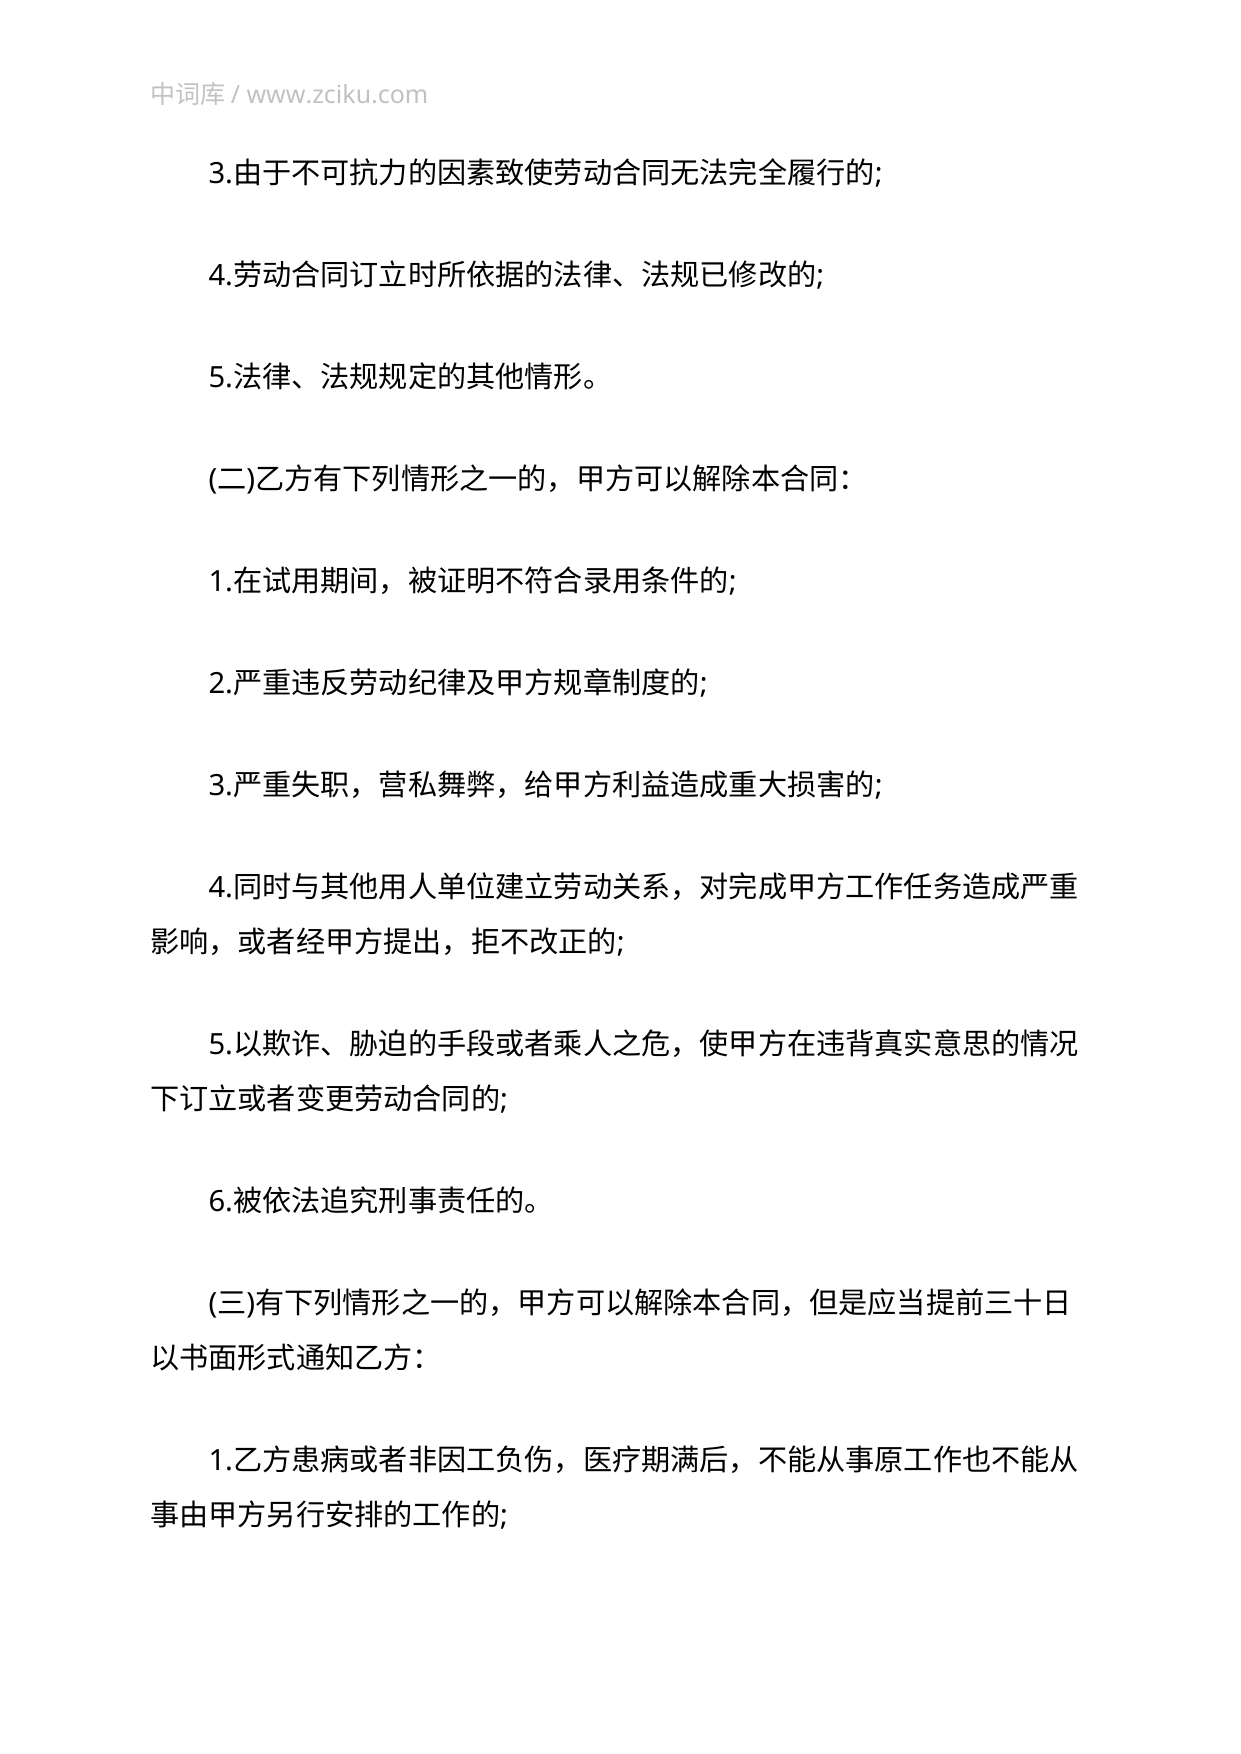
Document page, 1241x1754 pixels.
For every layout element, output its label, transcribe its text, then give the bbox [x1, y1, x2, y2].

text 4.劳动合同订立时所依据的法律、法规已修改的; [150, 252, 1090, 294]
text 1.乙方患病或者非因工负伤，医疗期满后，不能从事原工作也不能从事由甲方另行安排的工作的; [150, 1437, 1090, 1534]
text 5.法律、法规规定的其他情形。 [150, 354, 1090, 396]
text 3.由于不可抗力的因素致使劳动合同无法完全履行的; [150, 150, 1090, 192]
text 5.以欺诈、胁迫的手段或者乘人之危，使甲方在违背真实意思的情况下订立或者变更劳动合同的; [150, 1021, 1090, 1118]
text 2.严重违反劳动纪律及甲方规章制度的; [150, 660, 1090, 702]
text 1.在试用期间，被证明不符合录用条件的; [150, 558, 1090, 600]
text (三)有下列情形之一的，甲方可以解除本合同，但是应当提前三十日以书面形式通知乙方： [150, 1280, 1090, 1377]
text (二)乙方有下列情形之一的，甲方可以解除本合同： [150, 456, 1090, 498]
text 3.严重失职，营私舞弊，给甲方利益造成重大损害的; [150, 762, 1090, 804]
text 4.同时与其他用人单位建立劳动关系，对完成甲方工作任务造成严重影响，或者经甲方提出，拒不改正的; [150, 864, 1090, 961]
text 6.被依法追究刑事责任的。 [150, 1178, 1090, 1220]
